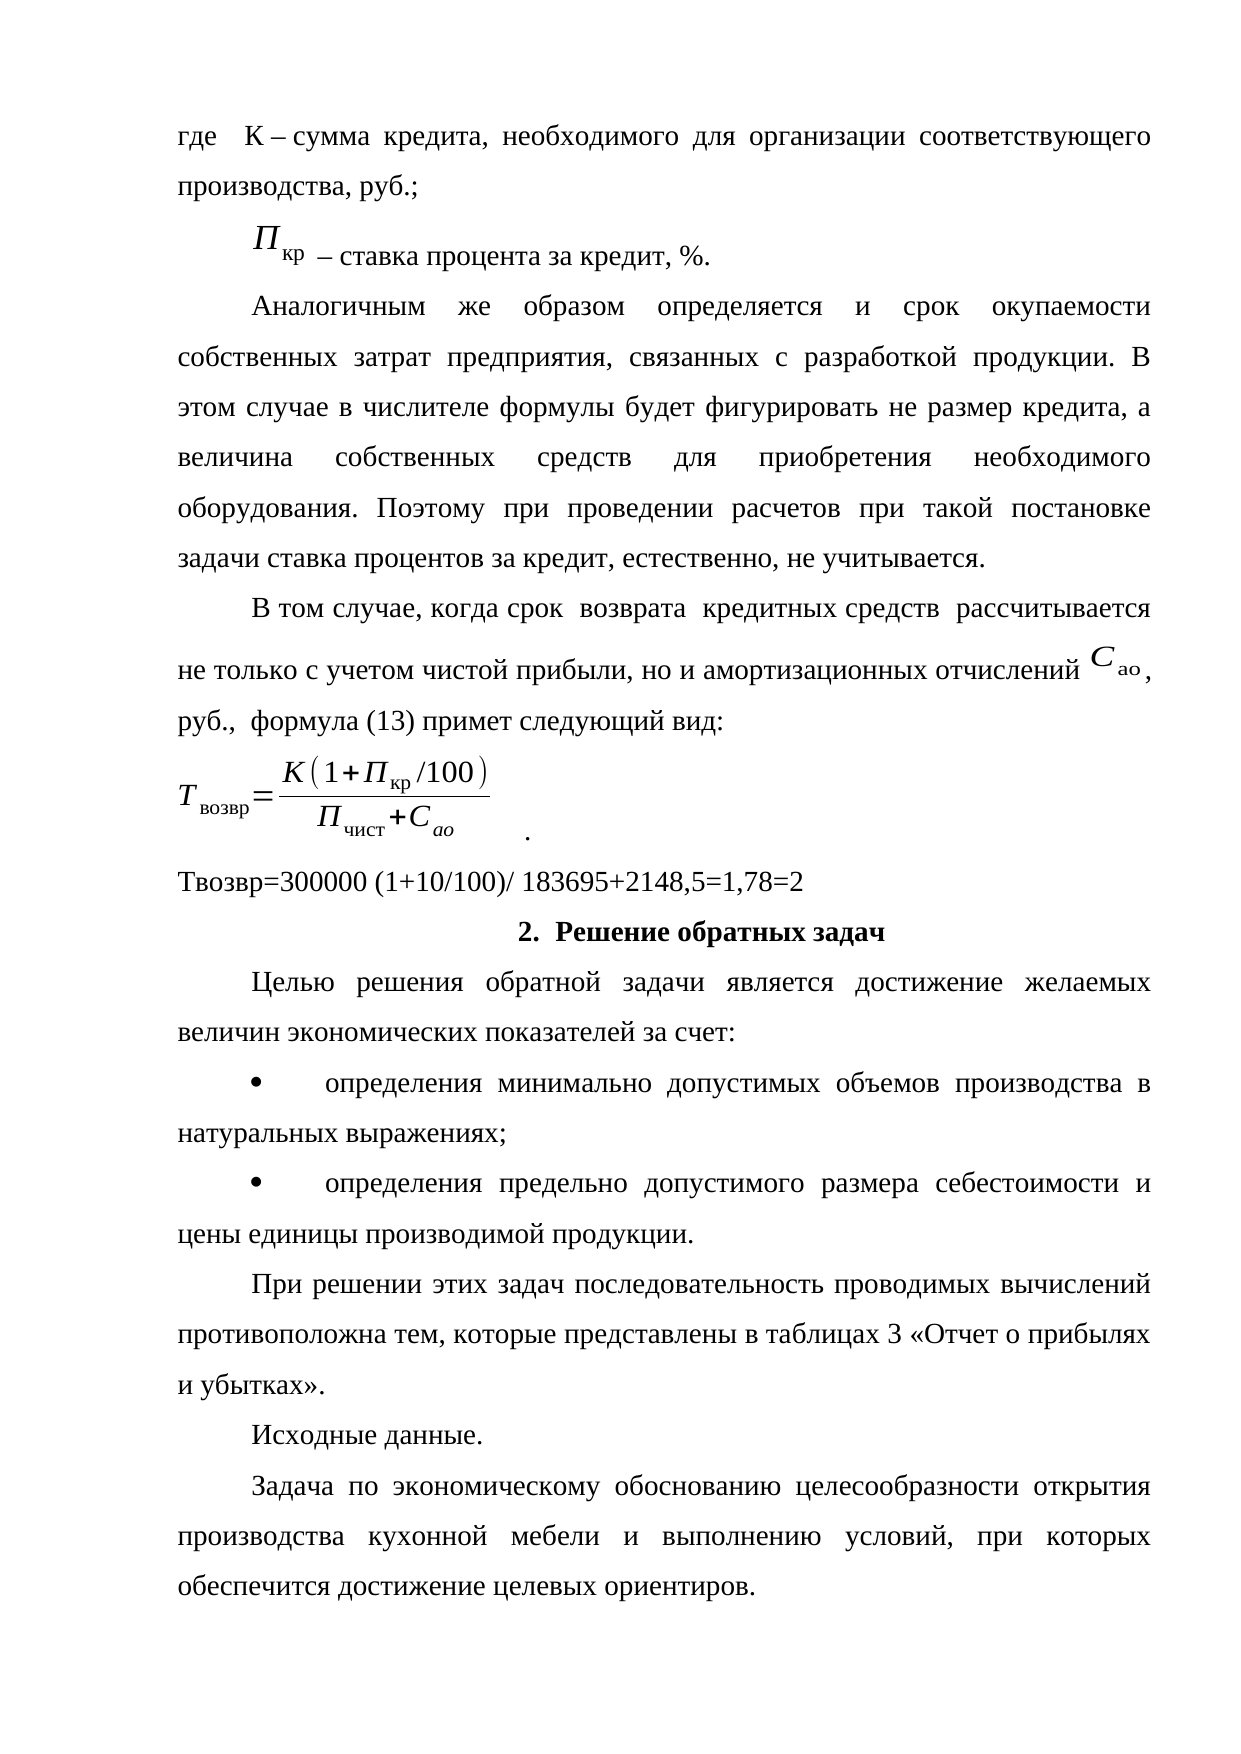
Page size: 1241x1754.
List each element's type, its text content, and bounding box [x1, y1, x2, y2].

text В том случае, когда срок возврата кредитных средств рассчитывается не только с учетом чистой прибыли, но и амортизационных отчислений , руб., формула (13) примет следующий вид: [177, 590, 1152, 736]
text – ставка процента за кредит, %. [177, 219, 1152, 272]
text где К – сумма кредита, необходимого для организации соответствующего производства, руб.; [177, 118, 1152, 202]
text Целью решения обратной задачи является достижение желаемых величин экономических показателей за счет: [177, 964, 1152, 1048]
text Твозвр=300000 (1+10/100)/ 183695+2148,5=1,78=2 [177, 864, 1152, 897]
text . [177, 753, 1152, 847]
text Задача по экономическому обоснованию целесообразности открытия производства кухонной мебели и выполнению условий, при которых обеспечится достижение целевых ориентиров. [177, 1468, 1152, 1602]
text Аналогичным же образом определяется и срок окупаемости собственных затрат предприятия, связанных с разработкой продукции. В этом случае в числителе формулы будет фигурировать не размер кредита, а величина собственных средств для приобретения необходимого оборудования. Поэтому при проведении расчетов при такой постановке задачи ставка процентов за кредит, естественно, не учитывается. [177, 288, 1152, 573]
list определения минимально допустимых объемов производства в натуральных выражениях; [177, 1065, 1152, 1149]
list Решение обратных задач [251, 914, 1152, 947]
list определения предельно допустимого размера себестоимости и цены единицы производимой продукции. [177, 1166, 1152, 1249]
text При решении этих задач последовательность проводимых вычислений противоположна тем, которые представлены в таблицах 3 «Отчет о прибылях и убытках». [177, 1266, 1152, 1401]
text Исходные данные. [177, 1417, 1152, 1451]
